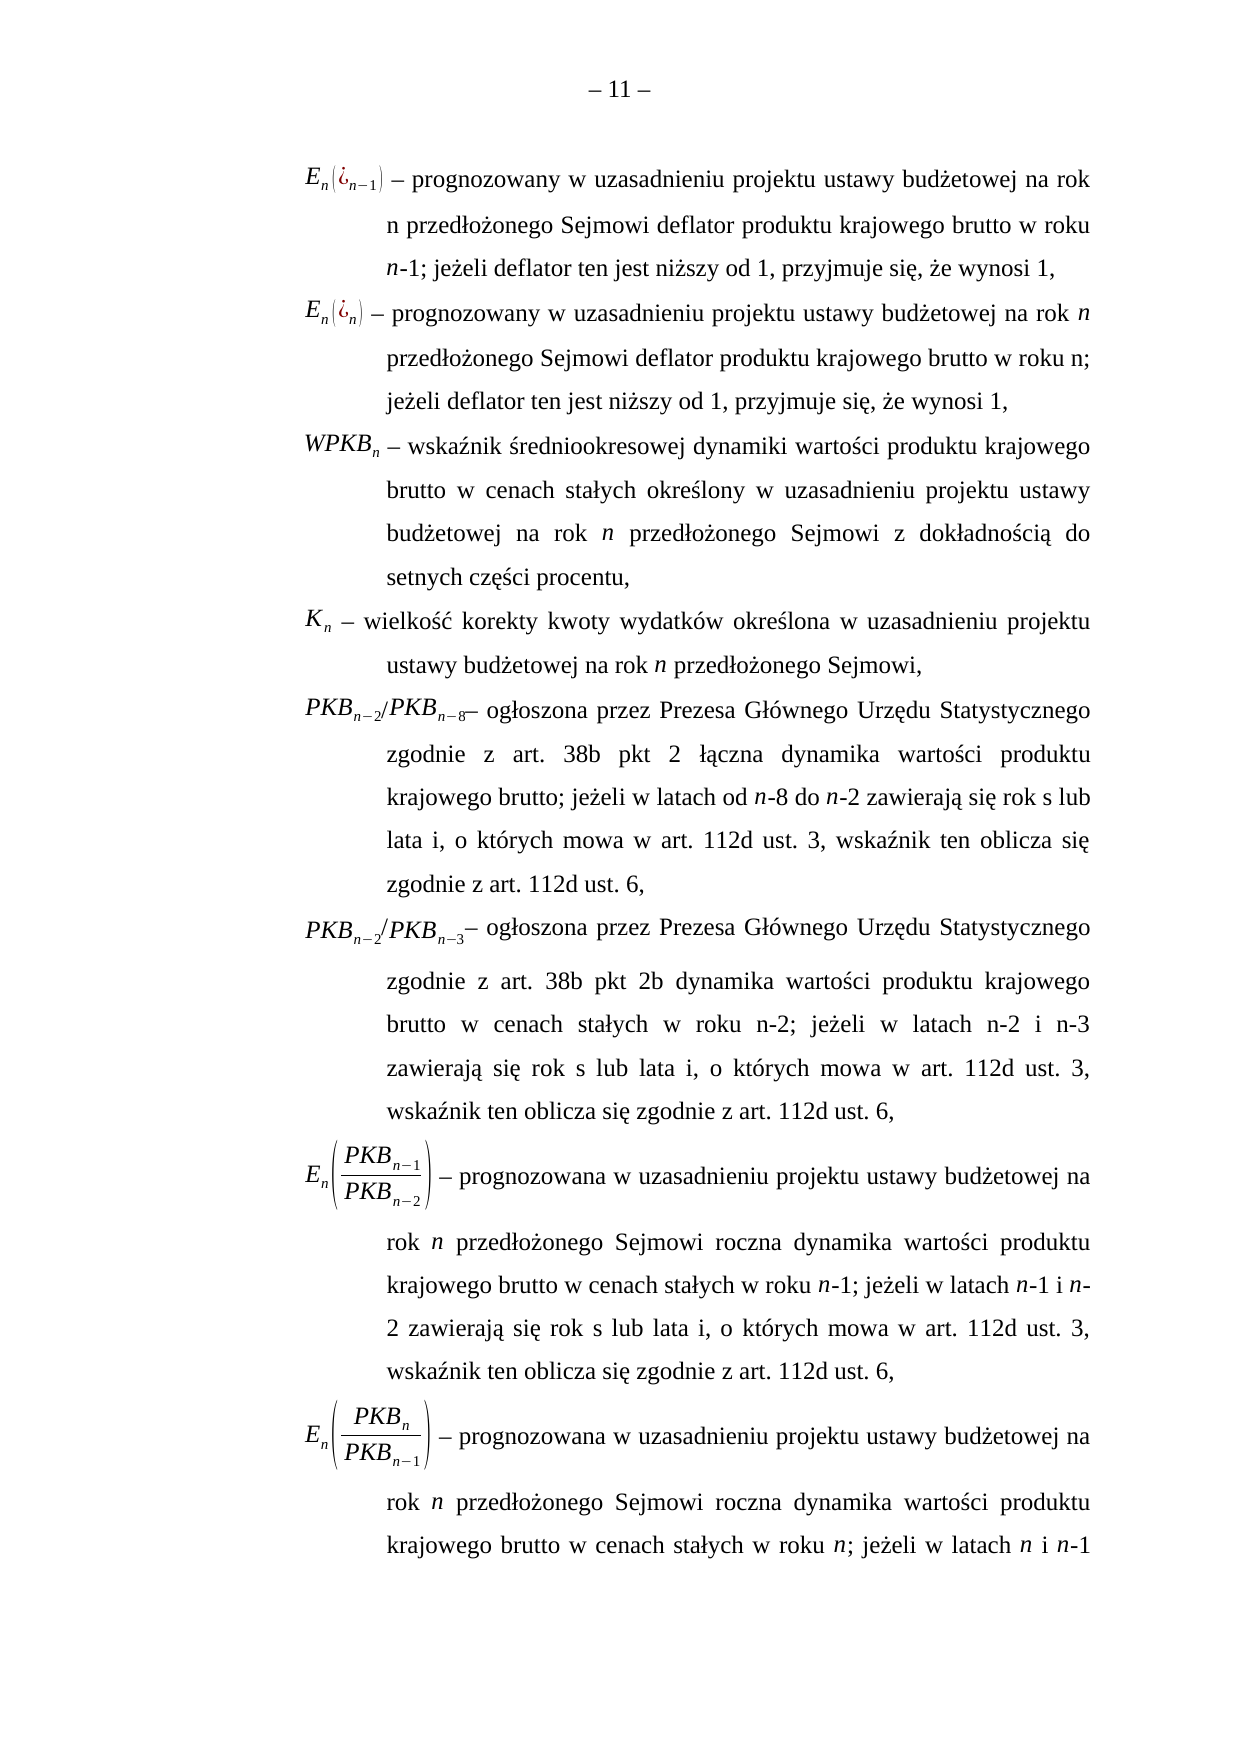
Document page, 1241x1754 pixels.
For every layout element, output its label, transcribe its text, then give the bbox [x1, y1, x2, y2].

text – prognozowany w uzasadnieniu projektu ustawy budżetowej na rok n przedłożonego Sejmowi deflator produktu krajowego brutto w roku -1; jeżeli deflator ten jest niższy od 1, przyjmuje się, że wynosi 1, [304, 162, 1091, 282]
text – wielkość korekty kwoty wydatków określona w uzasadnieniu projektu ustawy budżetowej na rok przedłożonego Sejmowi, [304, 605, 1091, 679]
text – wskaźnik średniookresowej dynamiki wartości produktu krajowego brutto w cenach stałych określony w uzasadnieniu projektu ustawy budżetowej na rok przedłożonego Sejmowi z dokładnością do setnych części procentu, [304, 429, 1091, 590]
text /– ogłoszona przez Prezesa Głównego Urzędu Statystycznego zgodnie z art. 38b pkt 2 łączna dynamika wartości produktu krajowego brutto; jeżeli w latach od -8 do -2 zawierają się rok s lub lata i, o których mowa w art. 112d ust. 3, wskaźnik ten oblicza się zgodnie z art. 112d ust. 6, [304, 693, 1091, 897]
text – prognozowany w uzasadnieniu projektu ustawy budżetowej na rok przedłożonego Sejmowi deflator produktu krajowego brutto w roku n; jeżeli deflator ten jest niższy od 1, przyjmuje się, że wynosi 1, [304, 296, 1091, 415]
text /– ogłoszona przez Prezesa Głównego Urzędu Statystycznego zgodnie z art. 38b pkt 2b dynamika wartości produktu krajowego brutto w cenach stałych w roku n-2; jeżeli w latach n-2 i n-3 zawierają się rok s lub lata i, o których mowa w art. 112d ust. 3, wskaźnik ten oblicza się zgodnie z art. 112d ust. 6, [304, 912, 1091, 1124]
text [304, 1399, 1091, 1559]
